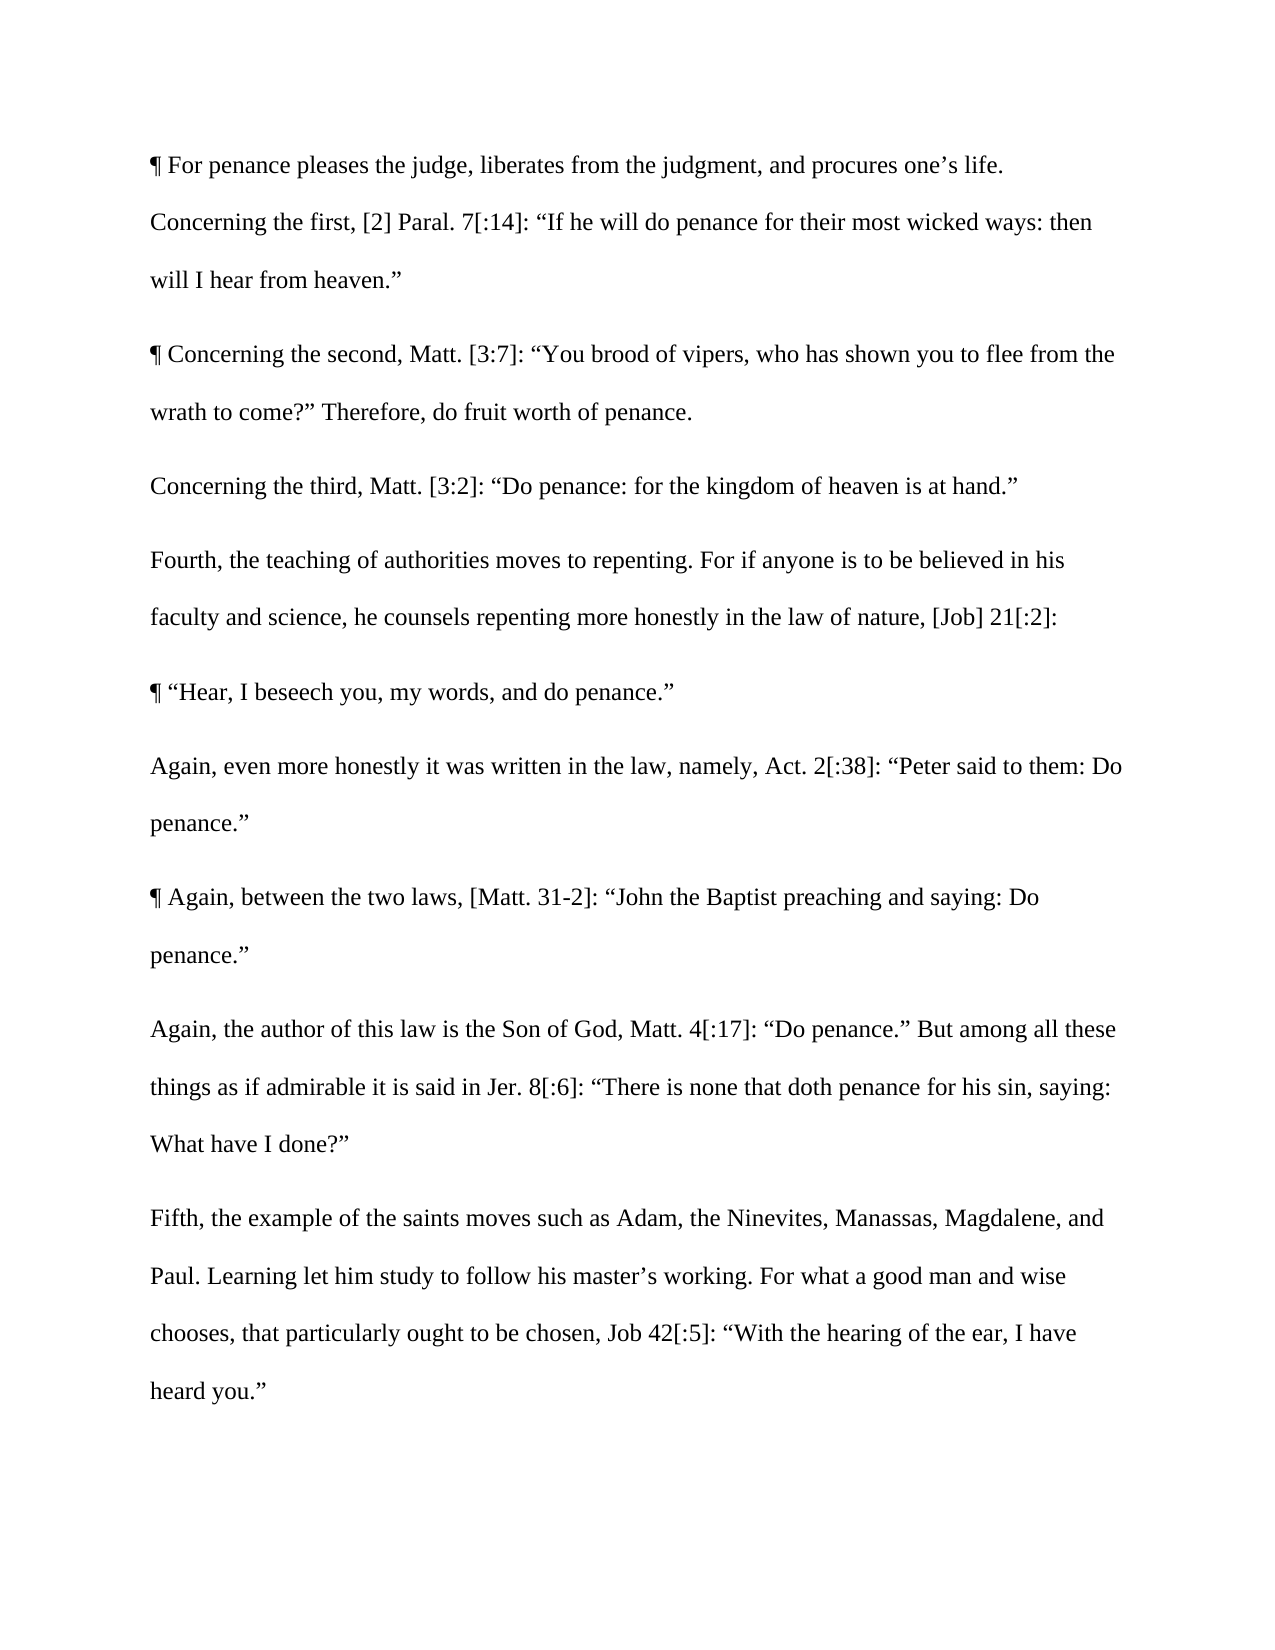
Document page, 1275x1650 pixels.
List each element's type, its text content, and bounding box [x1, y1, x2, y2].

text Fifth, the example of the saints moves such as Adam, the Ninevites, Manassas, Magdalene, and Paul. Learning let him study to follow his master’s working. For what a good man and wise chooses, that particularly ought to be chosen, Job 42[:5]: “With the hearing of the ear, I have heard you.” [150, 1203, 1125, 1404]
text Again, the author of this law is the Son of God, Matt. 4[:17]: “Do penance.” But among all these things as if admirable it is said in Jer. 8[:6]: “There is none that doth penance for his sin, saying: What have I done?” [150, 1014, 1125, 1158]
text Fourth, the teaching of authorities moves to repenting. For if anyone is to be believed in his faculty and science, he counsels repenting more honestly in the law of nature, [Job] 21[:2]: [150, 545, 1125, 631]
text Concerning the third, Matt. [3:2]: “Do penance: for the kingdom of heaven is at hand.” [150, 471, 1125, 499]
text ¶ Concerning the second, Matt. [3:7]: “You brood of vipers, who has shown you to flee from the wrath to come?” Therefore, do fruit worth of penance. [150, 339, 1125, 425]
text ¶ Again, between the two laws, [Matt. 31-2]: “John the Baptist preaching and saying: Do penance.” [150, 882, 1125, 969]
text ¶ For penance pleases the judge, liberates from the judgment, and procures one’s life. Concerning the first, [2] Paral. 7[:14]: “If he will do penance for their most wicked ways: then will I hear from heaven.” [150, 150, 1125, 294]
text Again, even more honestly it was written in the law, namely, Act. 2[:38]: “Peter said to them: Do penance.” [150, 751, 1125, 837]
text ¶ “Hear, I beseech you, my words, and do penance.” [150, 677, 1125, 705]
